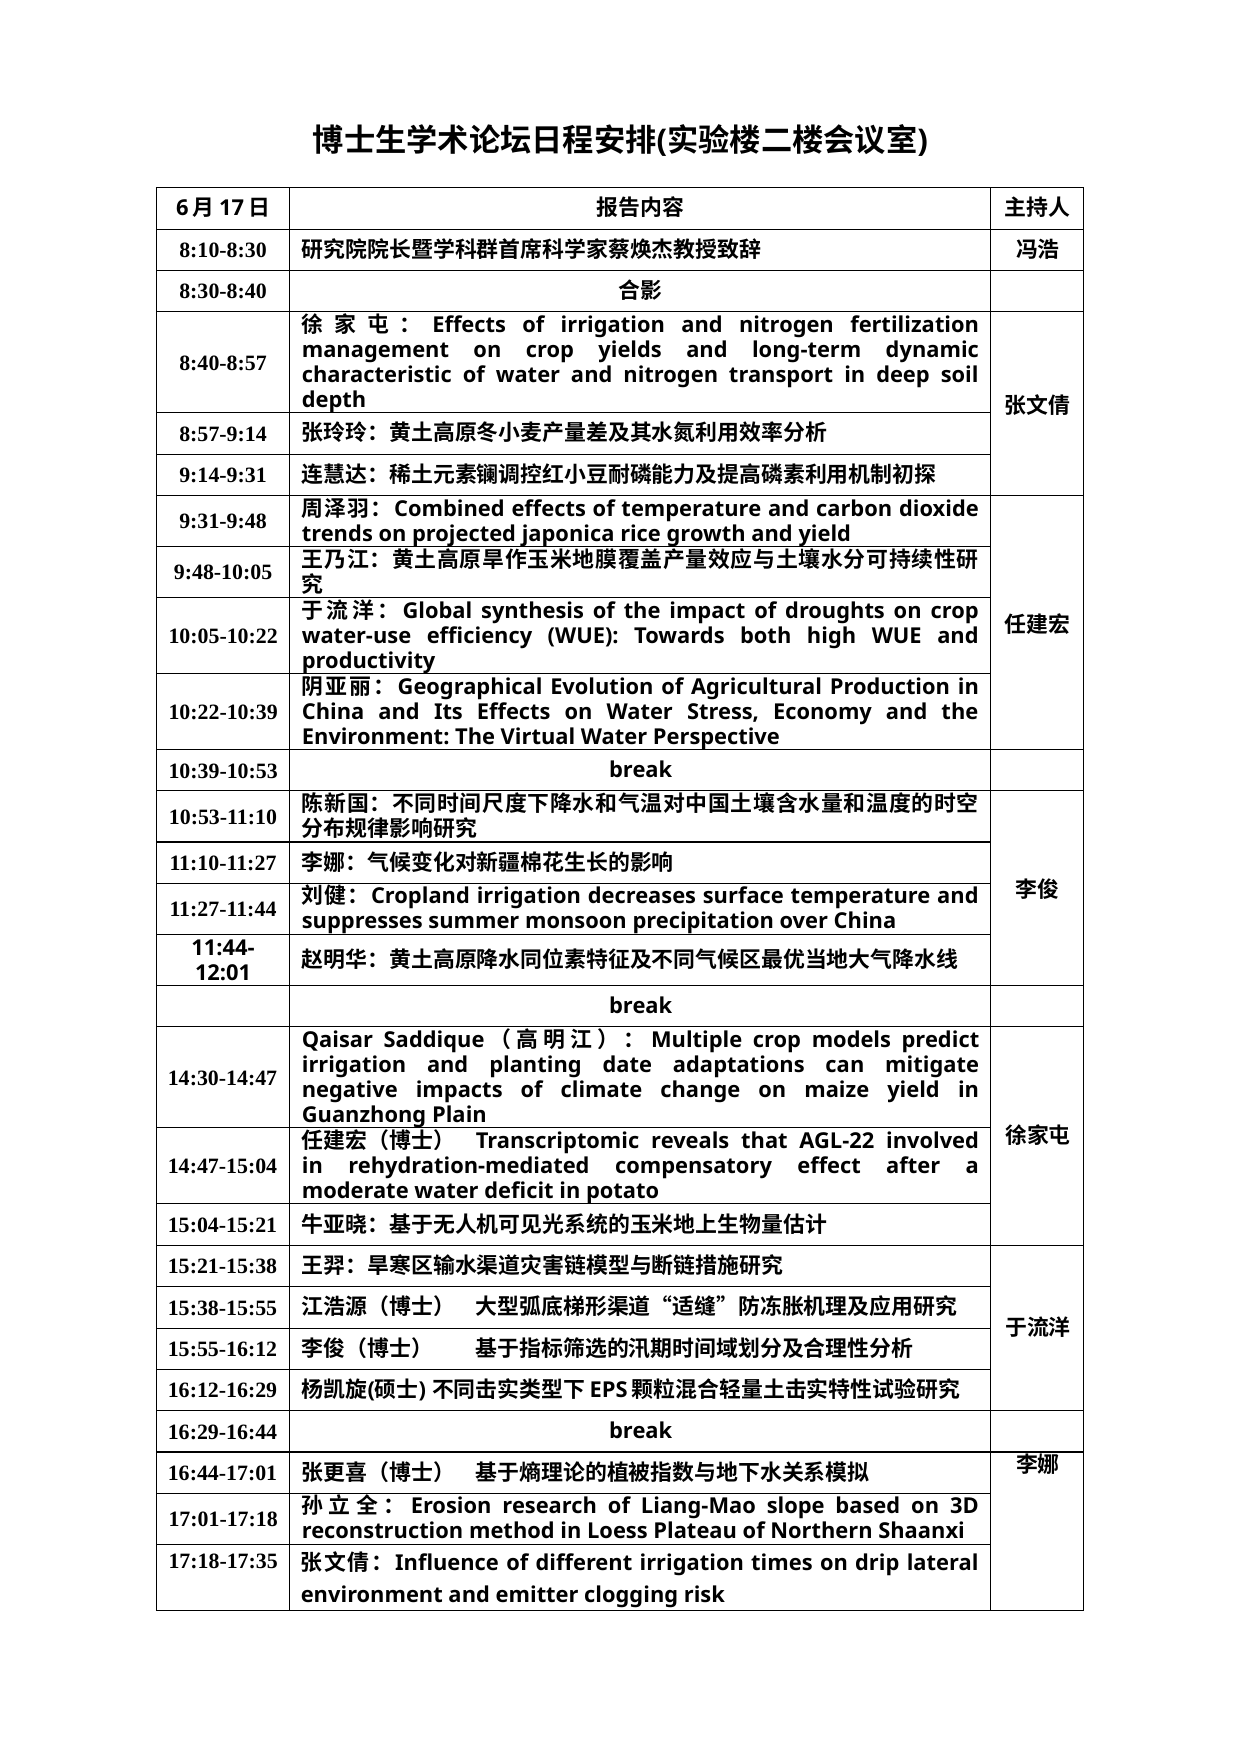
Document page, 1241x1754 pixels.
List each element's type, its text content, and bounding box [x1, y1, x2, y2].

table_cell [991, 750, 1083, 790]
table_cell 14:47-15:04 [157, 1128, 289, 1203]
table_cell 17:01-17:18 [157, 1494, 289, 1544]
table_cell 任建宏（博士） Transcriptomic reveals that AGL-22 involved in rehydration-mediated compensatory effect after a moderate water deficit in potato [290, 1128, 990, 1203]
table_cell 8:40-8:57 [157, 312, 289, 412]
table_cell 陈新国：不同时间尺度下降水和气温对中国土壤含水量和温度的时空分布规律影响研究 [290, 791, 990, 841]
table_cell 15:55-16:12 [157, 1329, 289, 1369]
table_cell 合影 [290, 271, 990, 311]
table_cell 研究院院长暨学科群首席科学家蔡焕杰教授致辞 [290, 230, 990, 270]
table_cell 14:30-14:47 [157, 1027, 289, 1127]
table_cell 王羿：旱寒区输水渠道灾害链模型与断链措施研究 [290, 1246, 990, 1286]
table_cell 16:29-16:44 [157, 1411, 289, 1451]
table_cell 李娜：气候变化对新疆棉花生长的影响 [290, 843, 990, 883]
table_cell 8:10-8:30 [157, 230, 289, 270]
table_cell 张文倩：Influence of different irrigation times on drip lateral environment and emitter clogging risk [290, 1545, 990, 1610]
table_cell 10:53-11:10 [157, 791, 289, 841]
table_cell 任建宏 [991, 496, 1083, 749]
table_cell 杨凯旋(硕士) 不同击实类型下EPS颗粒混合轻量土击实特性试验研究 [290, 1370, 990, 1410]
table_cell 徐家屯：Effects of irrigation and nitrogen fertilization management on crop yields and long-term dynamic characteristic of water and nitrogen transport in deep soil depth [290, 312, 990, 412]
table_cell 11:44-12:01 [157, 935, 289, 985]
table_cell [991, 271, 1083, 311]
table_cell Qaisar Saddique（高明江）：Multiple crop models predict irrigation and planting date adaptations can mitigate negative impacts of climate change on maize yield in Guanzhong Plain [290, 1027, 990, 1127]
table_cell 王乃江：黄土高原旱作玉米地膜覆盖产量效应与土壤水分可持续性研究 [290, 547, 990, 597]
table_cell 11:27-11:44 [157, 884, 289, 934]
table_cell [157, 986, 289, 1026]
table_cell 15:04-15:21 [157, 1204, 289, 1245]
table_cell 15:21-15:38 [157, 1246, 289, 1286]
table_cell 阴亚丽：Geographical Evolution of Agricultural Production in China and Its Effects on Water Stress, Economy and the Environment: The Virtual Water Perspective [290, 674, 990, 749]
table_cell 8:57-9:14 [157, 413, 289, 453]
table_cell 李俊（博士） 基于指标筛选的汛期时间域划分及合理性分析 [290, 1329, 990, 1369]
table_cell 徐家屯 [991, 1027, 1083, 1245]
table_cell 9:14-9:31 [157, 455, 289, 495]
table_header 报告内容 [290, 188, 990, 228]
table_cell 张更喜（博士） 基于熵理论的植被指数与地下水关系模拟 [290, 1453, 990, 1493]
table_cell 赵明华：黄土高原降水同位素特征及不同气候区最优当地大气降水线 [290, 935, 990, 985]
table_cell break [290, 750, 990, 790]
table_cell [991, 986, 1083, 1026]
table_cell 于流洋：Global synthesis of the impact of droughts on crop water-use efficiency (WUE): Towards both high WUE and productivity [290, 598, 990, 673]
table_cell 9:31-9:48 [157, 496, 289, 546]
table_cell 周泽羽：Combined effects of temperature and carbon dioxide trends on projected japonica rice growth and yield [290, 496, 990, 546]
table_cell 15:38-15:55 [157, 1287, 289, 1327]
table_cell 10:05-10:22 [157, 598, 289, 673]
table_cell break [290, 1411, 990, 1451]
table_header 6月17日 [157, 188, 289, 228]
table_cell 张文倩 [991, 312, 1083, 495]
table_cell 10:39-10:53 [157, 750, 289, 790]
table_cell 17:18-17:35 [157, 1545, 289, 1610]
table_cell 8:30-8:40 [157, 271, 289, 311]
table_cell 冯浩 [991, 230, 1083, 270]
table_cell 16:44-17:01 [157, 1453, 289, 1493]
table_cell 10:22-10:39 [157, 674, 289, 749]
table_header 主持人 [991, 188, 1083, 228]
table_cell 刘健：Cropland irrigation decreases surface temperature and suppresses summer monsoon precipitation over China [290, 884, 990, 934]
table_cell 张玲玲：黄土高原冬小麦产量差及其水氮利用效率分析 [290, 413, 990, 453]
table_cell 李俊 [991, 791, 1083, 985]
table_cell 16:12-16:29 [157, 1370, 289, 1410]
table_cell 牛亚晓：基于无人机可见光系统的玉米地上生物量估计 [290, 1204, 990, 1245]
table_cell break [290, 986, 990, 1026]
table_cell 9:48-10:05 [157, 547, 289, 597]
table_cell 江浩源（博士） 大型弧底梯形渠道“适缝”防冻胀机理及应用研究 [290, 1287, 990, 1327]
table_cell 连慧达：稀土元素镧调控红小豆耐磷能力及提高磷素利用机制初探 [290, 455, 990, 495]
table_cell 李娜 [991, 1453, 1083, 1610]
table_cell 11:10-11:27 [157, 843, 289, 883]
table_cell [991, 1411, 1083, 1451]
text 博士生学术论坛日程安排(实验楼二楼会议室) [112, 106, 1128, 171]
table_cell 于流洋 [991, 1246, 1083, 1410]
table_cell 孙立全：Erosion research of Liang-Mao slope based on 3D reconstruction method in Loess Plateau of Northern Shaanxi [290, 1494, 990, 1544]
